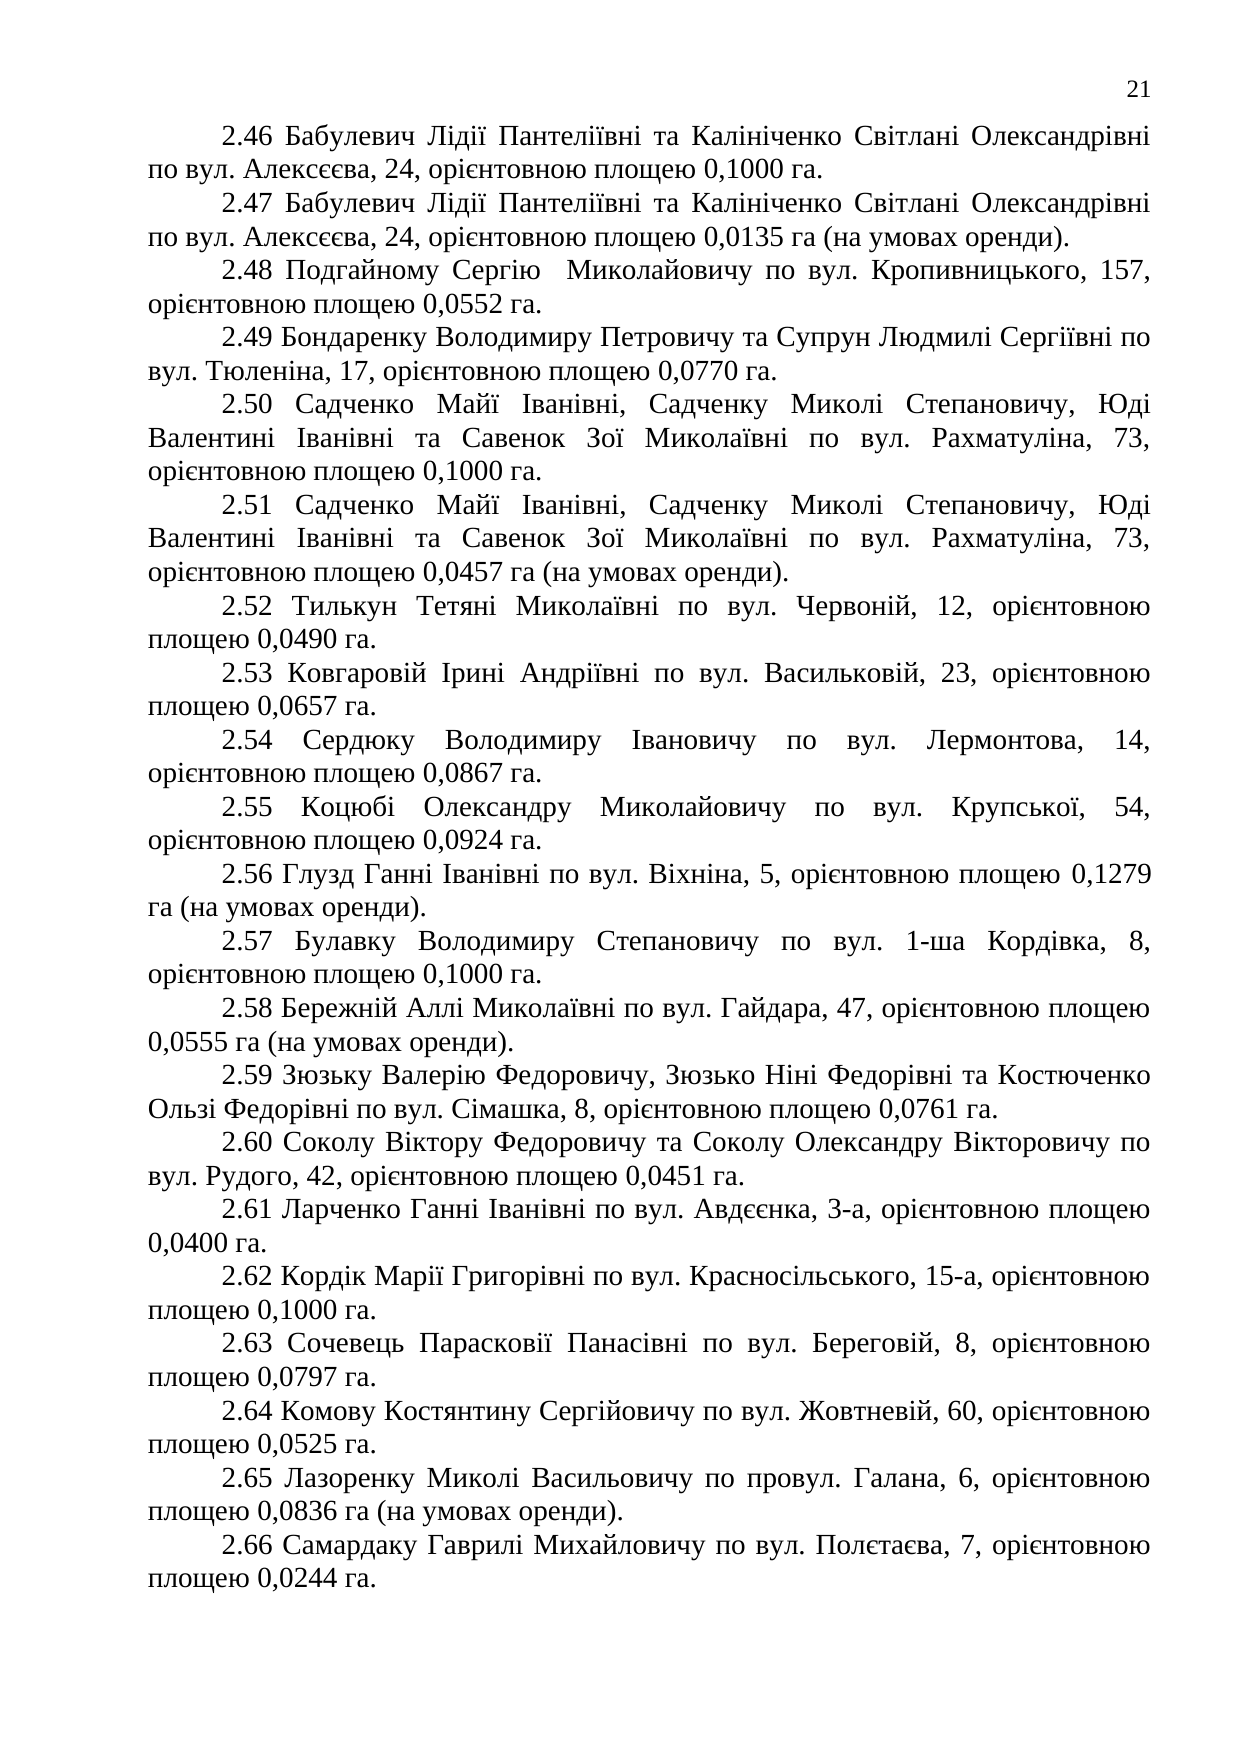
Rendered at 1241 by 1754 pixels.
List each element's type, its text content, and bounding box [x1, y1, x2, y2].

text 2.63 Сочевець Парасковії Панасівні по вул. Береговій, 8, орієнтовною площею 0,0797 га. [148, 1326, 1152, 1393]
text 2.66 Самардаку Гаврилі Михайловичу по вул. Полєтаєва, 7, орієнтовною площею 0,0244 га. [148, 1527, 1152, 1594]
text 2.49 Бондаренку Володимиру Петровичу та Супрун Людмилі Сергіївні по вул. Тюленіна, 17, орієнтовною площею 0,0770 га. [148, 319, 1152, 386]
text 2.48 Подгайному Сергію Миколайовичу по вул. Кропивницького, 157, орієнтовною площею 0,0552 га. [148, 252, 1152, 319]
text 2.55 Коцюбі Олександру Миколайовичу по вул. Крупської, 54, орієнтовною площею 0,0924 га. [148, 789, 1152, 856]
text 2.46 Бабулевич Лідії Пантеліївні та Калініченко Світлані Олександрівні по вул. Алексєєва, 24, орієнтовною площею 0,1000 га. [148, 118, 1152, 185]
text 2.59 Зюзьку Валерію Федоровичу, Зюзько Ніні Федорівні та Костюченко Ользі Федорівні по вул. Сімашка, 8, орієнтовною площею 0,0761 га. [148, 1057, 1152, 1124]
text 2.61 Ларченко Ганні Іванівні по вул. Авдєєнка, 3-а, орієнтовною площею 0,0400 га. [148, 1191, 1152, 1258]
text 2.53 Ковгаровій Ірині Андріївні по вул. Васильковій, 23, орієнтовною площею 0,0657 га. [148, 655, 1152, 722]
text 2.56 Глузд Ганні Іванівні по вул. Віхніна, 5, орієнтовною площею 0,1279 га (на умовах оренди). [148, 856, 1152, 923]
text 2.51 Садченко Майї Іванівні, Садченку Миколі Степановичу, Юді Валентині Іванівні та Савенок Зої Миколаївні по вул. Рахматуліна, 73, орієнтовною площею 0,0457 га (на умовах оренди). [148, 487, 1152, 588]
text 2.57 Булавку Володимиру Степановичу по вул. 1-ша Кордівка, 8, орієнтовною площею 0,1000 га. [148, 923, 1152, 990]
text 2.64 Комову Костянтину Сергійовичу по вул. Жовтневій, 60, орієнтовною площею 0,0525 га. [148, 1393, 1152, 1460]
text 2.58 Бережній Аллі Миколаївні по вул. Гайдара, 47, орієнтовною площею 0,0555 га (на умовах оренди). [148, 990, 1152, 1057]
text 2.50 Садченко Майї Іванівні, Садченку Миколі Степановичу, Юді Валентині Іванівні та Савенок Зої Миколаївні по вул. Рахматуліна, 73, орієнтовною площею 0,1000 га. [148, 386, 1152, 487]
text 2.54 Сердюку Володимиру Івановичу по вул. Лермонтова, 14, орієнтовною площею 0,0867 га. [148, 722, 1152, 789]
text 2.65 Лазоренку Миколі Васильовичу по провул. Галана, 6, орієнтовною площею 0,0836 га (на умовах оренди). [148, 1460, 1152, 1527]
text 2.62 Кордік Марії Григорівні по вул. Красносільського, 15-а, орієнтовною площею 0,1000 га. [148, 1258, 1152, 1326]
text 2.47 Бабулевич Лідії Пантеліївні та Калініченко Світлані Олександрівні по вул. Алексєєва, 24, орієнтовною площею 0,0135 га (на умовах оренди). [148, 185, 1152, 252]
text 2.60 Соколу Віктору Федоровичу та Соколу Олександру Вікторовичу по вул. Рудого, 42, орієнтовною площею 0,0451 га. [148, 1124, 1152, 1191]
text 2.52 Тилькун Тетяні Миколаївні по вул. Червоній, 12, орієнтовною площею 0,0490 га. [148, 588, 1152, 655]
